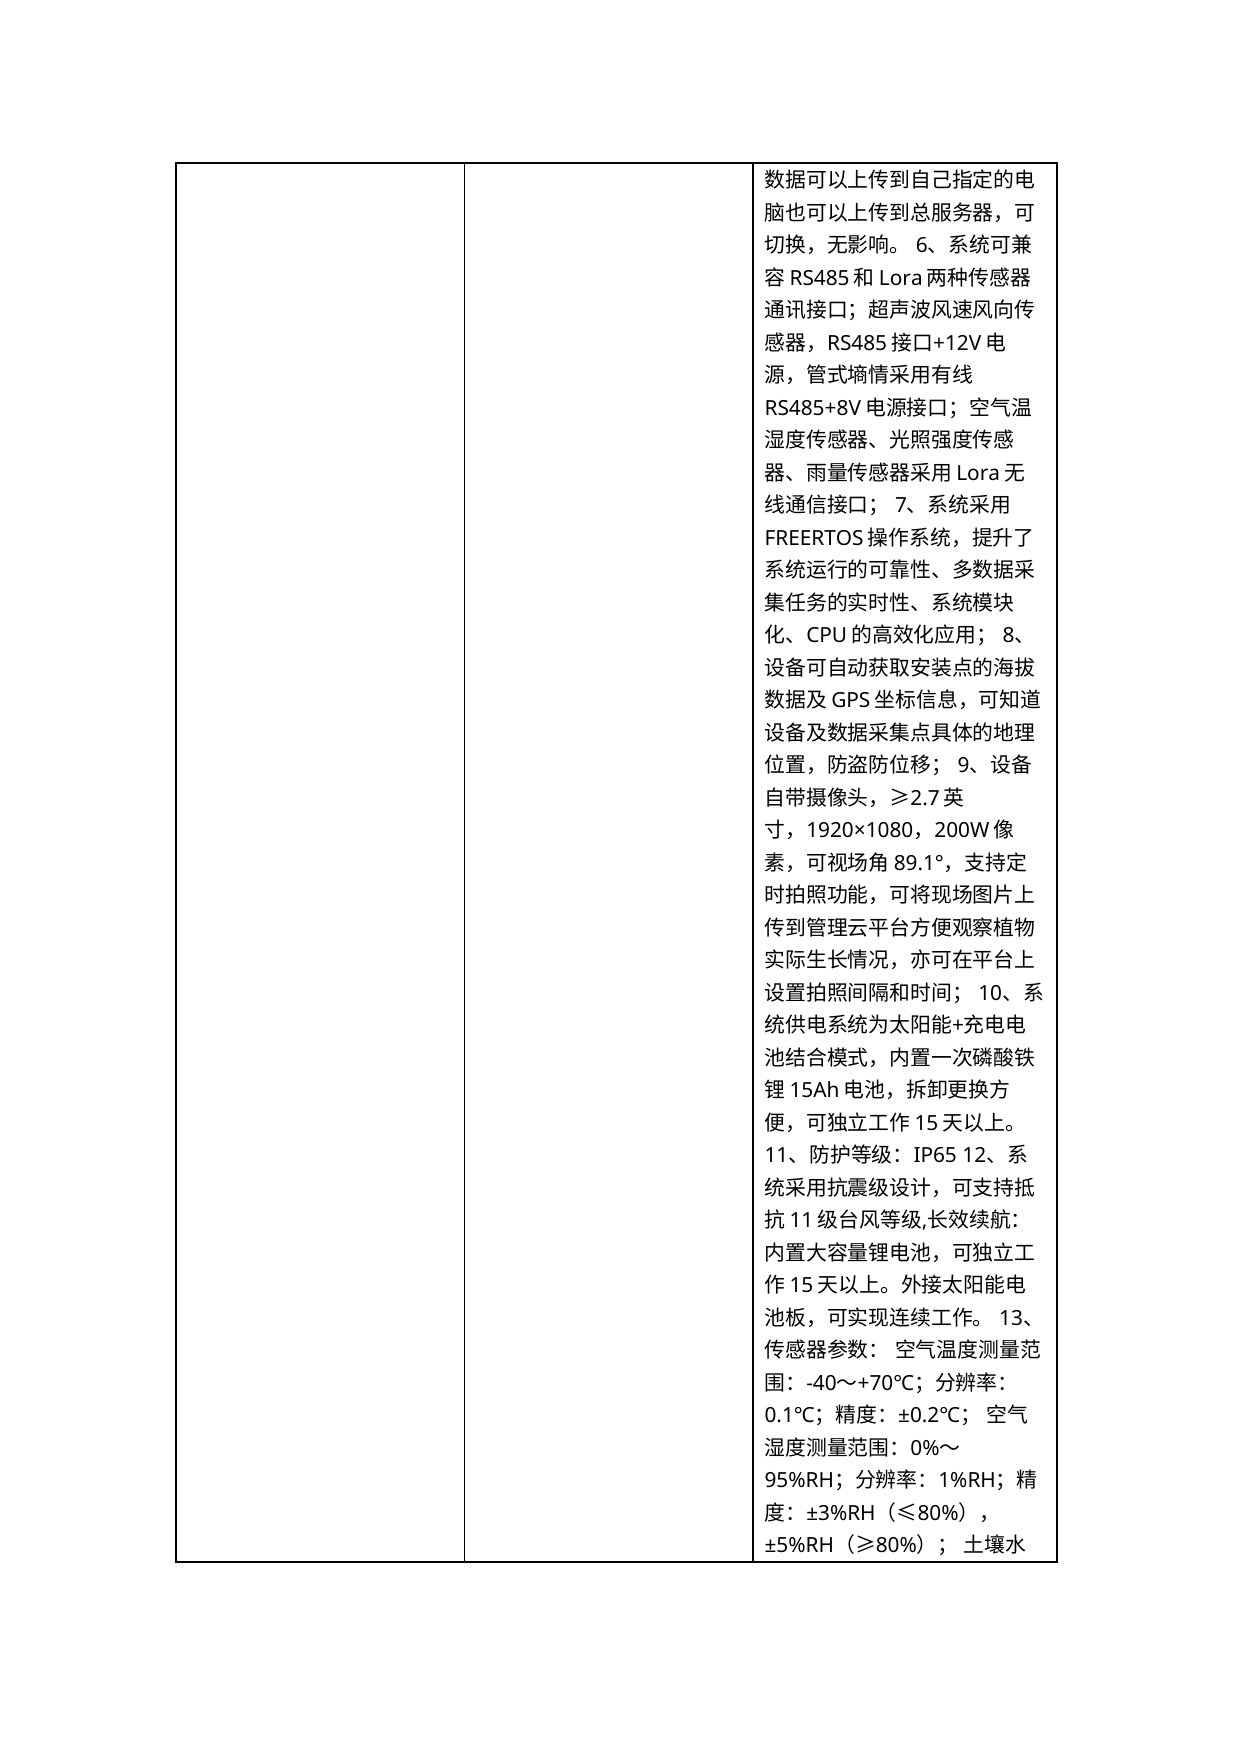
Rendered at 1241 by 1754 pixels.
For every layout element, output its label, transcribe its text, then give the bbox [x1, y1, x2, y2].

table_cell ▲ [177, 164, 464, 1561]
table_cell 9 [465, 164, 752, 1561]
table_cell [754, 164, 1056, 1561]
